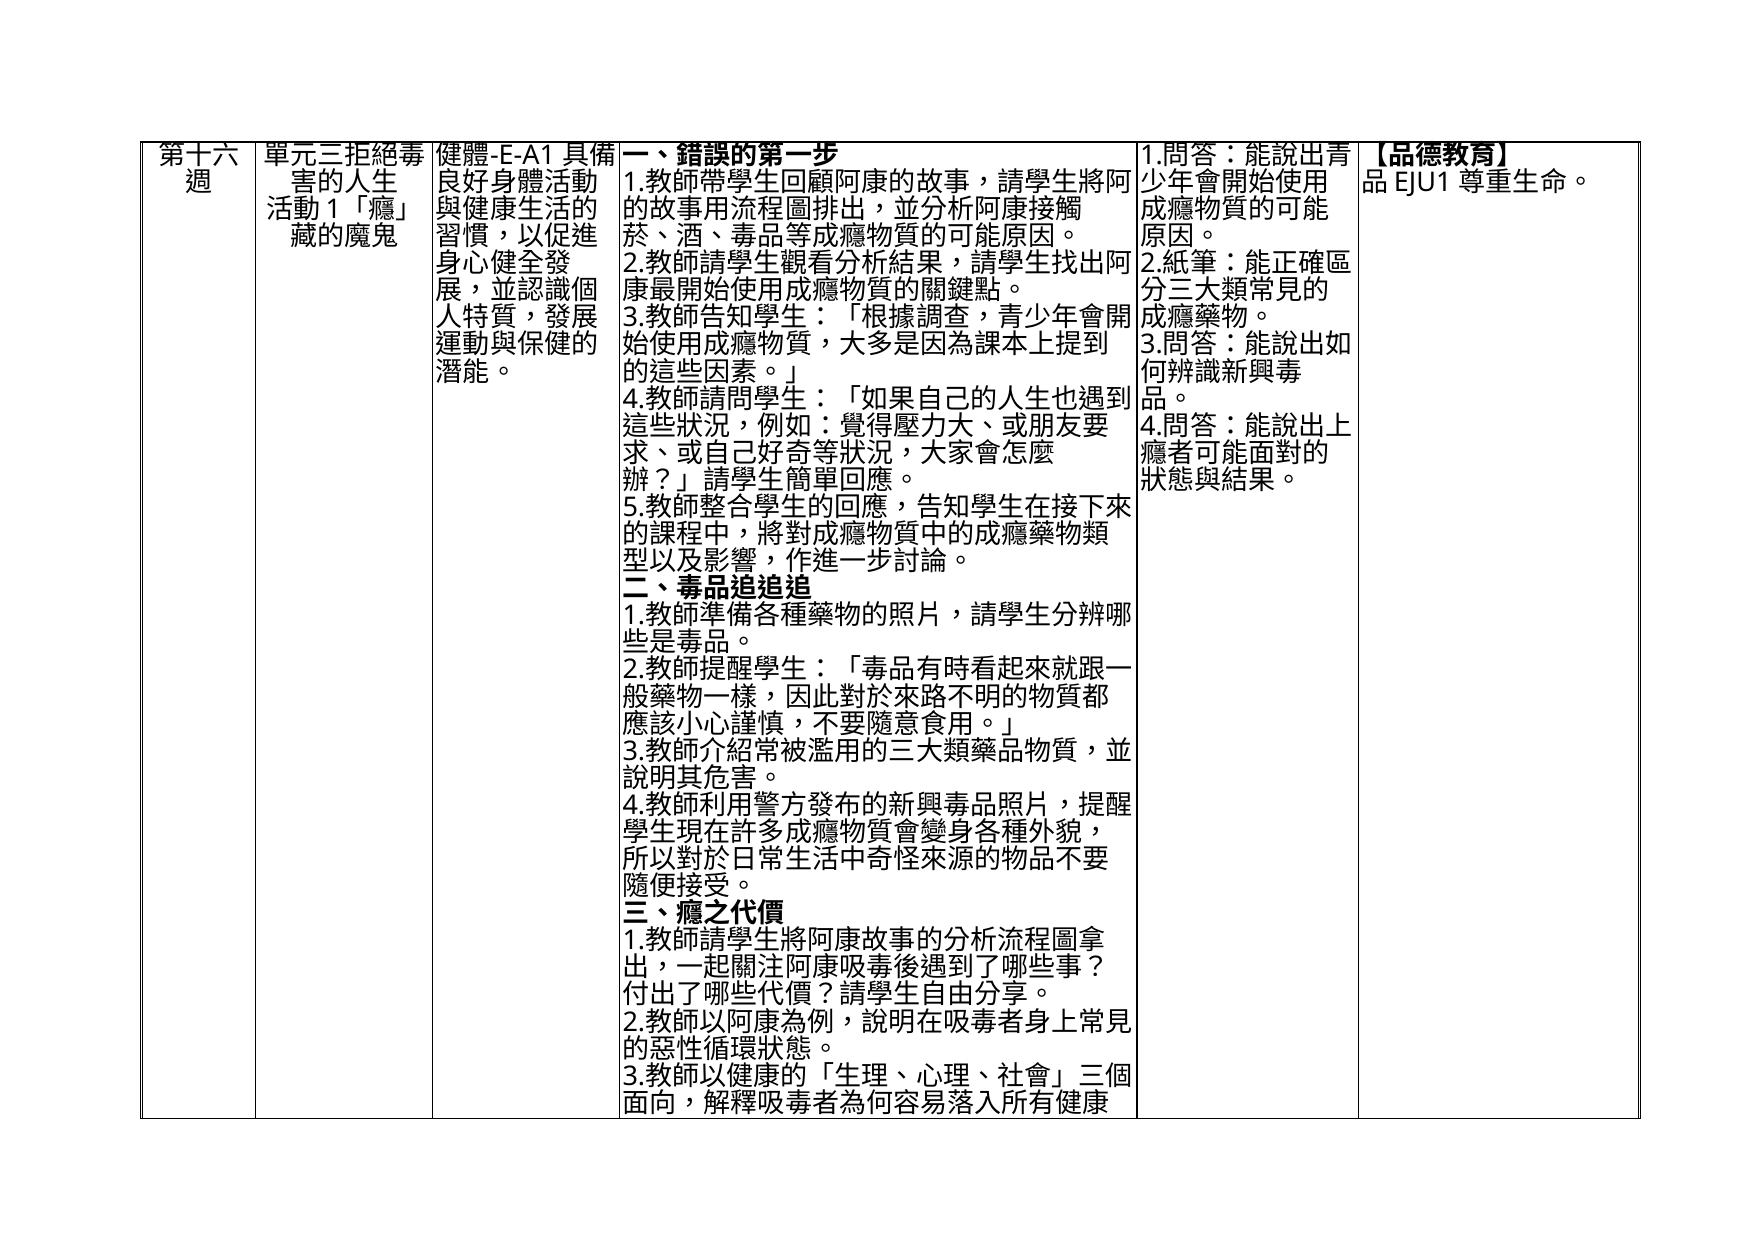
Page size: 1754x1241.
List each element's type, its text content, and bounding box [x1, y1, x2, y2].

table_cell 第十六週 [143, 143, 255, 1118]
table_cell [1138, 143, 1358, 1118]
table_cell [256, 143, 432, 1118]
table_cell 【品德教育】 品EJU1 尊重生命。 [1359, 143, 1638, 1118]
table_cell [620, 143, 1136, 1118]
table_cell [433, 143, 619, 1118]
